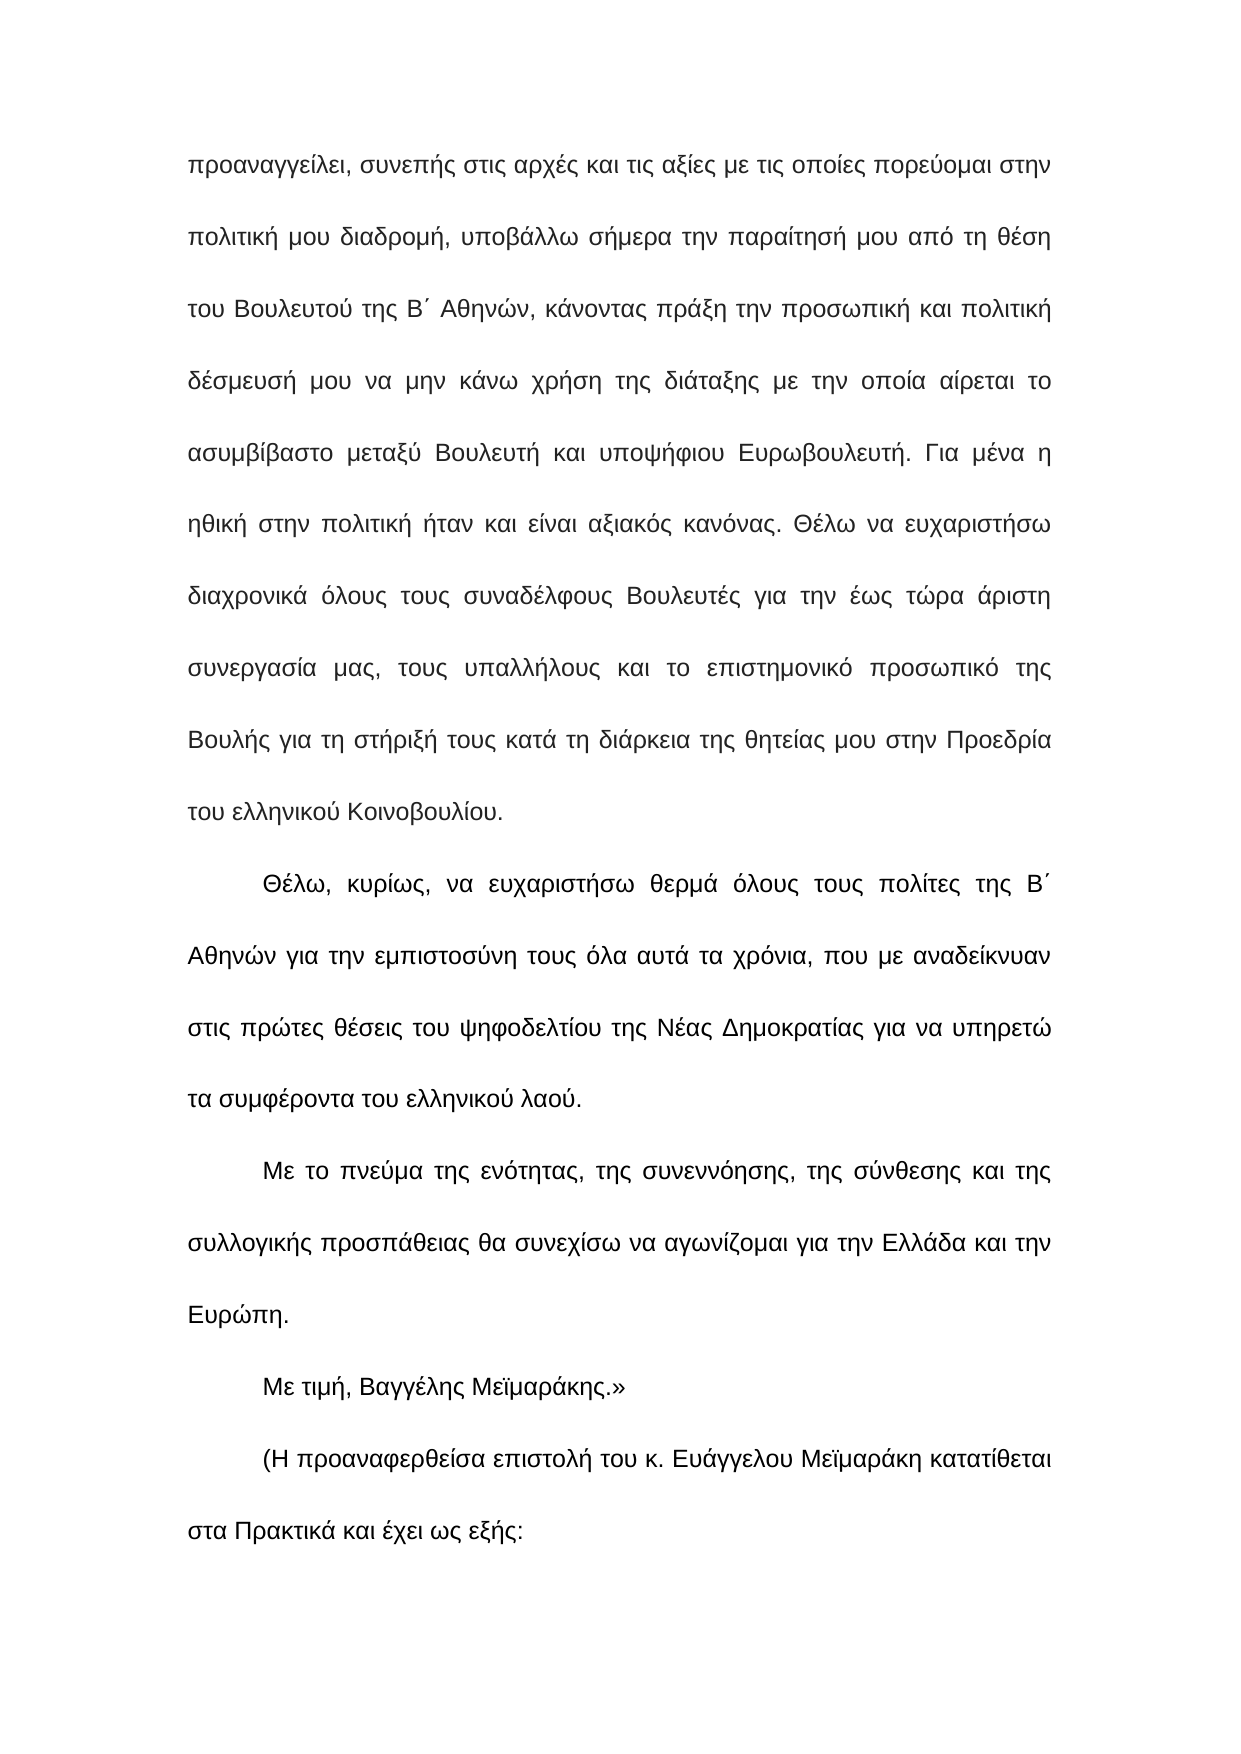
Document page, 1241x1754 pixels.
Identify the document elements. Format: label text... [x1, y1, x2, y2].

text Θέλω, κυρίως, να ευχαριστήσω θερμά όλους τους πολίτες της Β΄ Αθηνών για την εμπιστοσύνη τους όλα αυτά τα χρόνια, που με αναδείκνυαν στις πρώτες θέσεις του ψηφοδελτίου της Νέας Δημοκρατίας για να υπηρετώ τα συμφέροντα του ελληνικού λαού. [187, 869, 1053, 1113]
text (Η προαναφερθείσα επιστολή του κ. Ευάγγελου Μεϊμαράκη κατατίθεται στα Πρακτικά και έχει ως εξής: [187, 1444, 1053, 1544]
text Με το πνεύμα της ενότητας, της συνεννόησης, της σύνθεσης και της συλλογικής προσπάθειας θα συνεχίσω να αγωνίζομαι για την Ελλάδα και την Ευρώπη. [187, 1156, 1053, 1329]
text Με τιμή, Βαγγέλης Μεϊμαράκης.» [187, 1372, 1053, 1401]
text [187, 150, 1053, 304]
